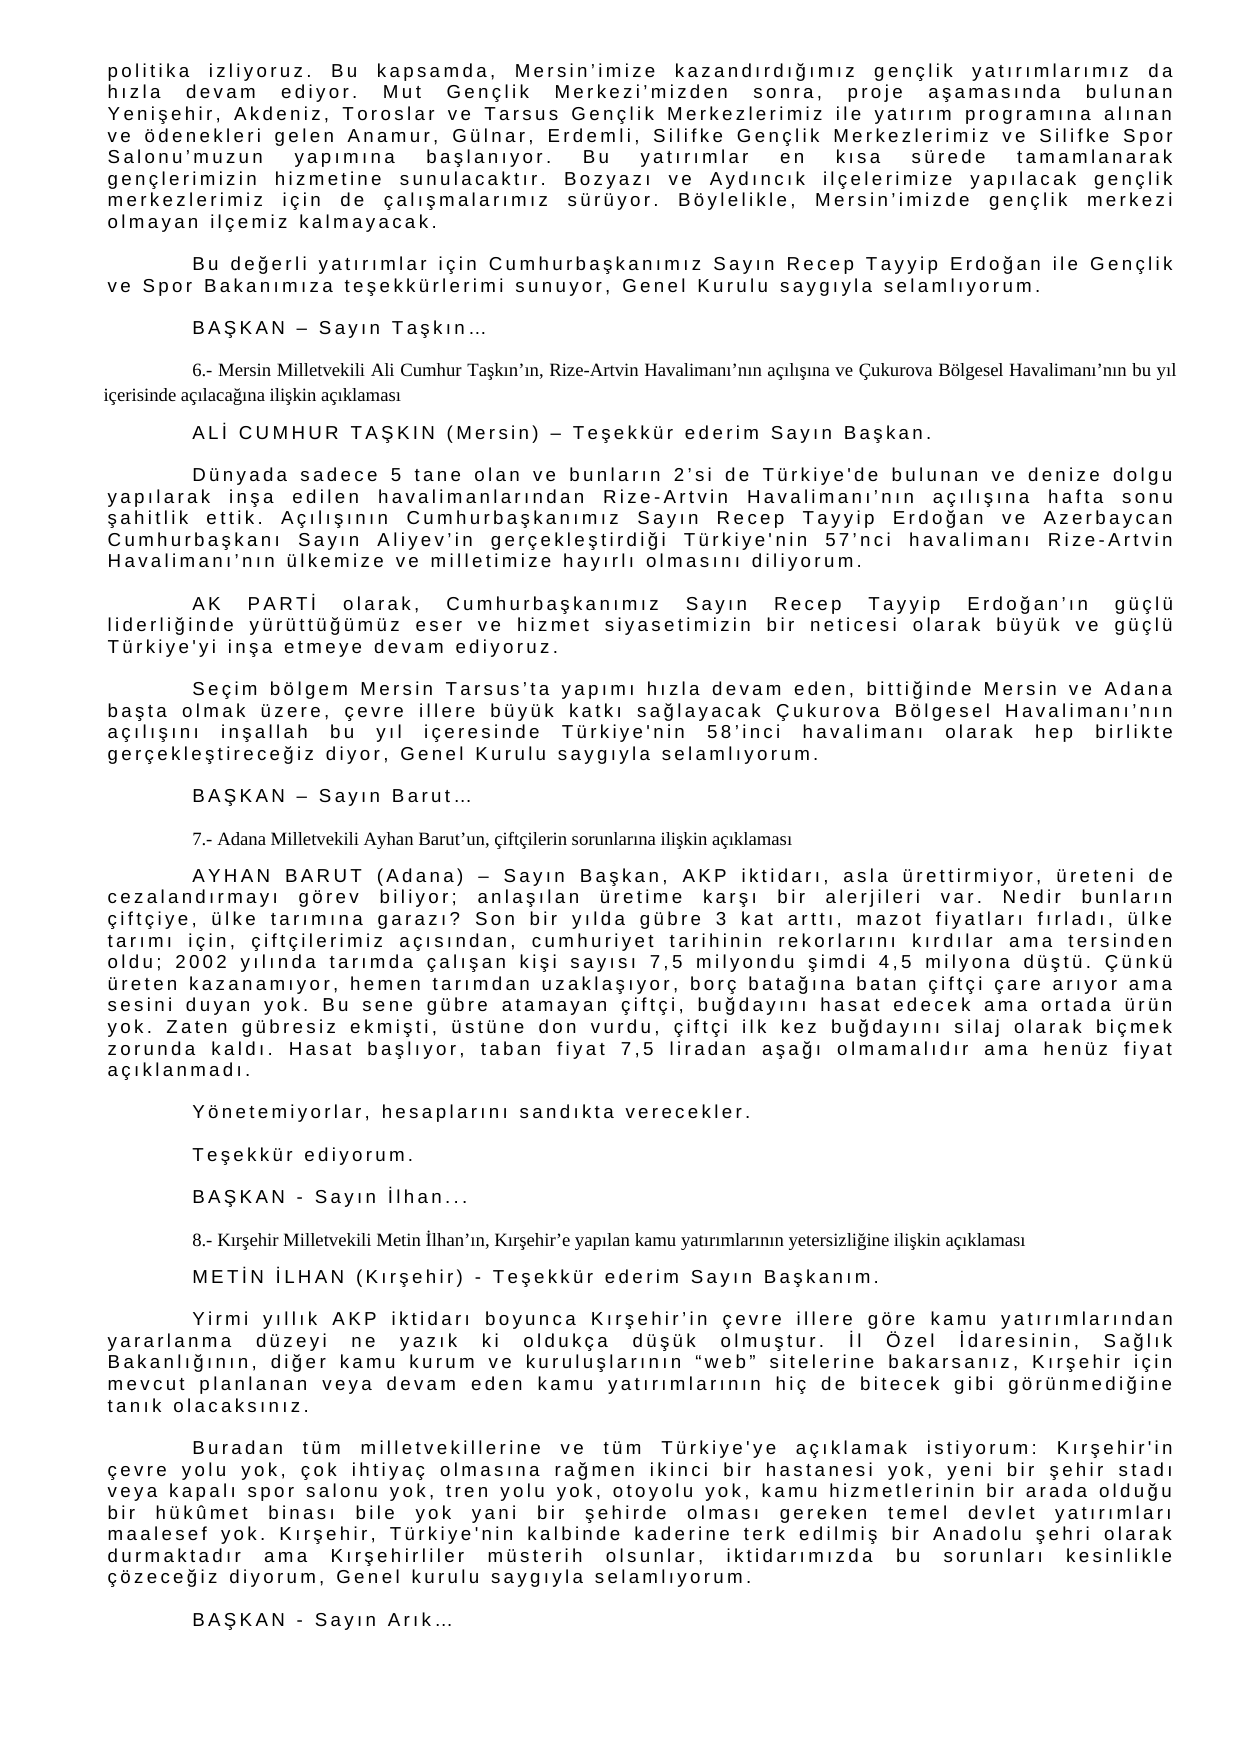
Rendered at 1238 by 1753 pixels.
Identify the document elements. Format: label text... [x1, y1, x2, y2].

text 6.- Mersin Milletvekili Ali Cumhur Taşkın’ın, Rize-Artvin Havalimanı’nın açılışına ve Çukurova Bölgesel Havalimanı’nın bu yıl içerisinde açılacağına ilişkin açıklaması [103, 359, 1178, 406]
text AK PARTİ olarak, Cumhurbaşkanımız Sayın Recep Tayyip Erdoğan’ın güçlü liderliğinde yürüttüğümüz eser ve hizmet siyasetimizin bir neticesi olarak büyük ve güçlü Türkiye'yi inşa etmeye devam ediyoruz. [107, 592, 1174, 657]
text Seçim bölgem Mersin Tarsus’ta yapımı hızla devam eden, bittiğinde Mersin ve Adana başta olmak üzere, çevre illere büyük katkı sağlayacak Çukurova Bölgesel Havalimanı’nın açılışını inşallah bu yıl içeresinde Türkiye'nin 58’inci havalimanı olarak hep birlikte gerçekleştireceğiz diyor, Genel Kurulu saygıyla selamlıyorum. [107, 678, 1174, 764]
text ALİ CUMHUR TAŞKIN (Mersin) – Teşekkür ederim Sayın Başkan. [107, 421, 1174, 443]
text Buradan tüm milletvekillerine ve tüm Türkiye'ye açıklamak istiyorum: Kırşehir'in çevre yolu yok, çok ihtiyaç olmasına rağmen ikinci bir hastanesi yok, yeni bir şehir stadı veya kapalı spor salonu yok, tren yolu yok, otoyolu yok, kamu hizmetlerinin bir arada olduğu bir hükûmet binası bile yok yani bir şehirde olması gereken temel devlet yatırımları maalesef yok. Kırşehir, Türkiye'nin kalbinde kaderine terk edilmiş bir Anadolu şehri olarak durmaktadır ama Kırşehirliler müsterih olsunlar, iktidarımızda bu sorunları kesinlikle çözeceğiz diyorum, Genel kurulu saygıyla selamlıyorum. [107, 1437, 1174, 1588]
text AYHAN BARUT (Adana) – Sayın Başkan, AKP iktidarı, asla ürettirmiyor, üreteni de cezalandırmayı görev biliyor; anlaşılan üretime karşı bir alerjileri var. Nedir bunların çiftçiye, ülke tarımına garazı? Son bir yılda gübre 3 kat arttı, mazot fiyatları fırladı, ülke tarımı için, çiftçilerimiz açısından, cumhuriyet tarihinin rekorlarını kırdılar ama tersinden oldu; 2002 yılında tarımda çalışan kişi sayısı 7,5 milyondu şimdi 4,5 milyona düştü. Çünkü üreten kazanamıyor, hemen tarımdan uzaklaşıyor, borç batağına batan çiftçi çare arıyor ama sesini duyan yok. Bu sene gübre atamayan çiftçi, buğdayını hasat edecek ama ortada ürün yok. Zaten gübresiz ekmişti, üstüne don vurdu, çiftçi ilk kez buğdayını silaj olarak biçmek zorunda kaldı. Hasat başlıyor, taban fiyat 7,5 liradan aşağı olmamalıdır ama henüz fiyat açıklanmadı. [107, 865, 1174, 1080]
text 8.- Kırşehir Milletvekili Metin İlhan’ın, Kırşehir’e yapılan kamu yatırımlarının yetersizliğine ilişkin açıklaması [103, 1228, 1178, 1250]
text Bu değerli yatırımlar için Cumhurbaşkanımız Sayın Recep Tayyip Erdoğan ile Gençlik ve Spor Bakanımıza teşekkürlerimi sunuyor, Genel Kurulu saygıyla selamlıyorum. [107, 253, 1174, 296]
text Yönetemiyorlar, hesaplarını sandıkta verecekler. [107, 1101, 1174, 1123]
text BAŞKAN - Sayın Arık… [107, 1608, 1174, 1630]
text Yirmi yıllık AKP iktidarı boyunca Kırşehir’in çevre illere göre kamu yatırımlarından yararlanma düzeyi ne yazık ki oldukça düşük olmuştur. İl Özel İdaresinin, Sağlık Bakanlığının, diğer kamu kurum ve kuruluşlarının “web” sitelerine bakarsanız, Kırşehir için mevcut planlanan veya devam eden kamu yatırımlarının hiç de bitecek gibi görünmediğine tanık olacaksınız. [107, 1308, 1174, 1416]
text BAŞKAN – Sayın Barut… [107, 785, 1174, 807]
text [107, 60, 1174, 232]
text METİN İLHAN (Kırşehir) - Teşekkür ederim Sayın Başkanım. [107, 1266, 1174, 1287]
text BAŞKAN – Sayın Taşkın… [107, 317, 1174, 338]
text Dünyada sadece 5 tane olan ve bunların 2’si de Türkiye'de bulunan ve denize dolgu yapılarak inşa edilen havalimanlarından Rize-Artvin Havalimanı’nın açılışına hafta sonu şahitlik ettik. Açılışının Cumhurbaşkanımız Sayın Recep Tayyip Erdoğan ve Azerbaycan Cumhurbaşkanı Sayın Aliyev’in gerçekleştirdiği Türkiye'nin 57’nci havalimanı Rize-Artvin Havalimanı’nın ülkemize ve milletimize hayırlı olmasını diliyorum. [107, 464, 1174, 572]
text BAŞKAN - Sayın İlhan... [107, 1186, 1174, 1208]
text 7.- Adana Milletvekili Ayhan Barut’un, çiftçilerin sorunlarına ilişkin açıklaması [103, 827, 1178, 849]
text Teşekkür ediyorum. [107, 1144, 1174, 1165]
